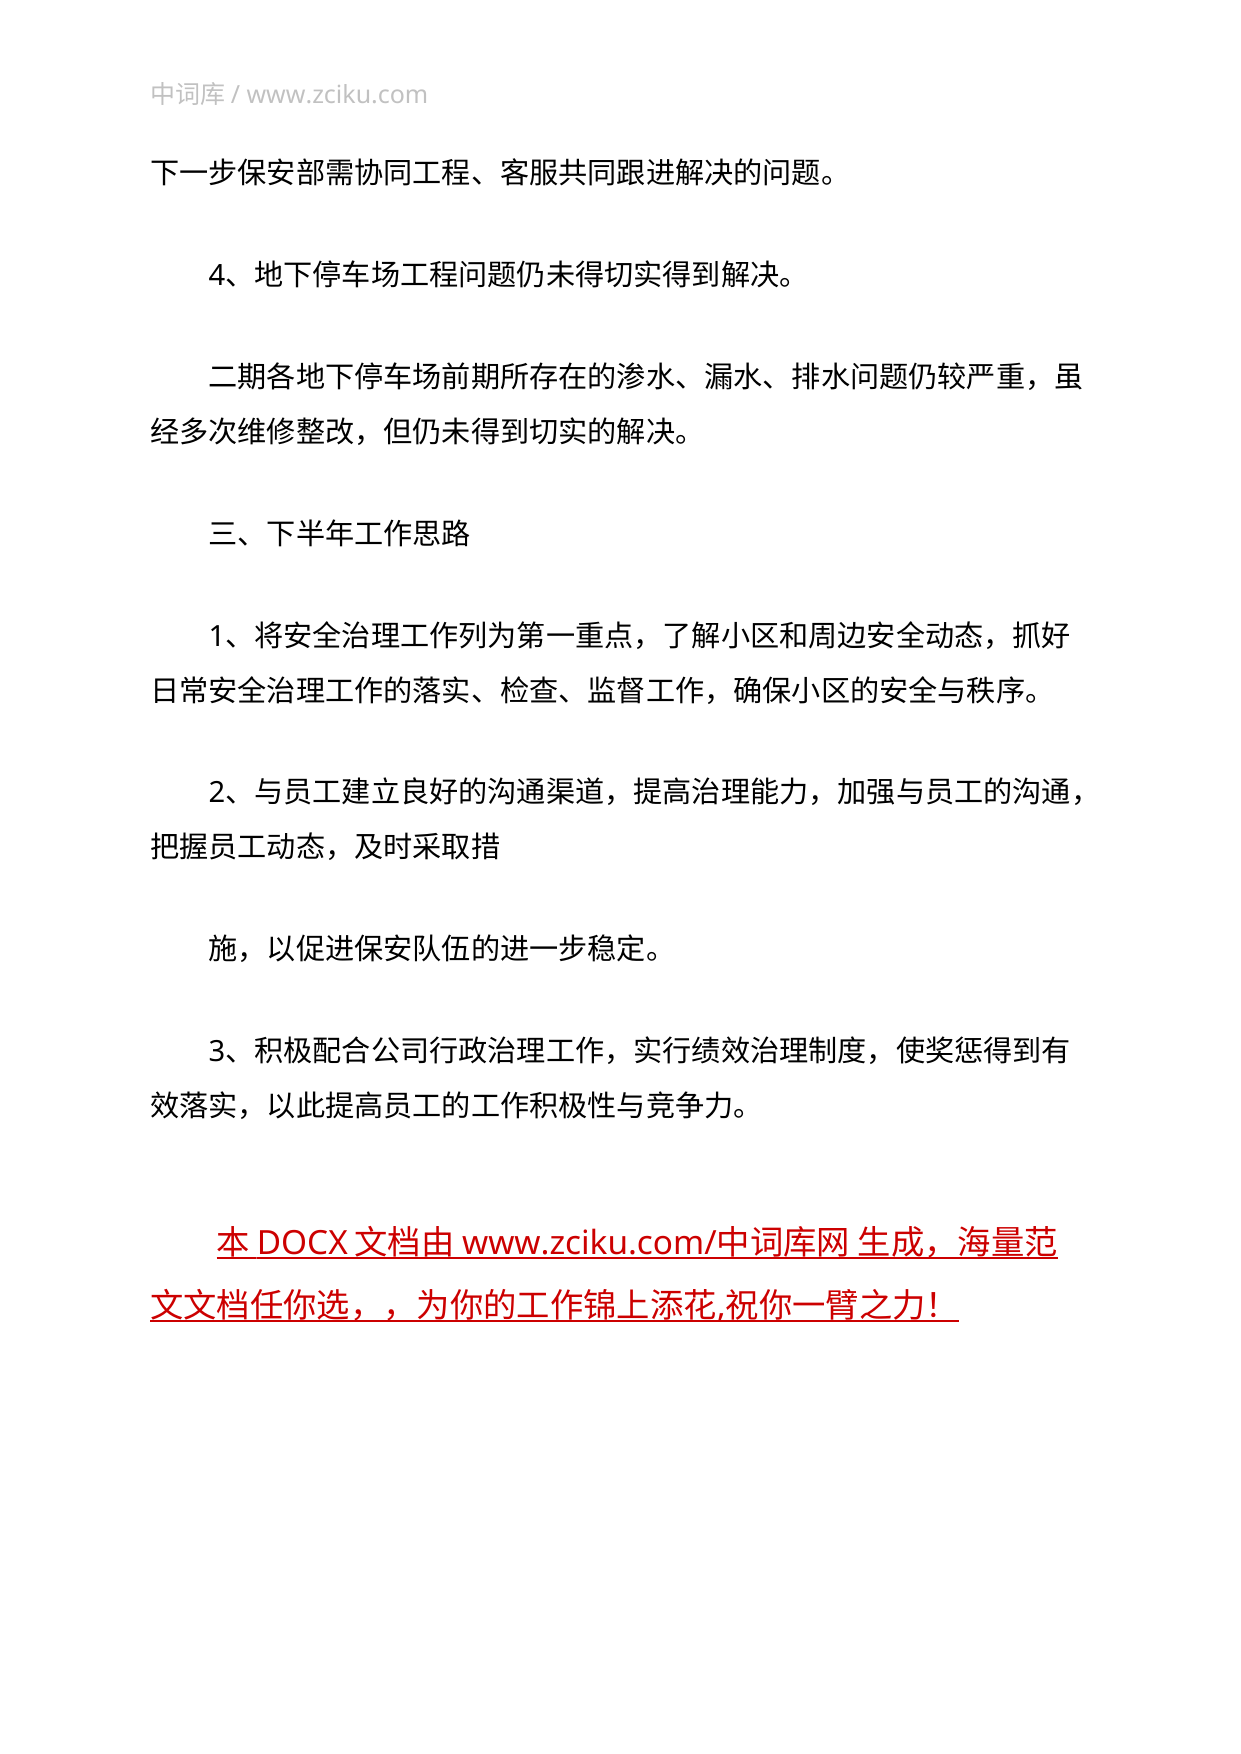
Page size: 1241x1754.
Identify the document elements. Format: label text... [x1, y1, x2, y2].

text 二期各地下停车场前期所存在的渗水、漏水、排水问题仍较严重，虽经多次维修整改，但仍未得到切实的解决。 [150, 354, 1090, 451]
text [150, 150, 1090, 192]
text 1、将安全治理工作列为第一重点，了解小区和周边安全动态，抓好日常安全治理工作的落实、检查、监督工作，确保小区的安全与秩序。 [150, 612, 1090, 709]
text 2、与员工建立良好的沟通渠道，提高治理能力，加强与员工的沟通，把握员工动态，及时采取措 [150, 769, 1090, 866]
text 4、地下停车场工程问题仍未得切实得到解决。 [150, 252, 1090, 294]
text 三、下半年工作思路 [150, 510, 1090, 553]
text 施，以促进保安队伍的进一步稳定。 [150, 926, 1090, 968]
text 3、积极配合公司行政治理工作，实行绩效治理制度，使奖惩得到有效落实，以此提高员工的工作积极性与竞争力。 [150, 1027, 1090, 1125]
text 本DOCX文档由 www.zciku.com/中词库网 生成，海量范文文档任你选，，为你的工作锦上添花,祝你一臂之力！ [150, 1216, 1090, 1327]
